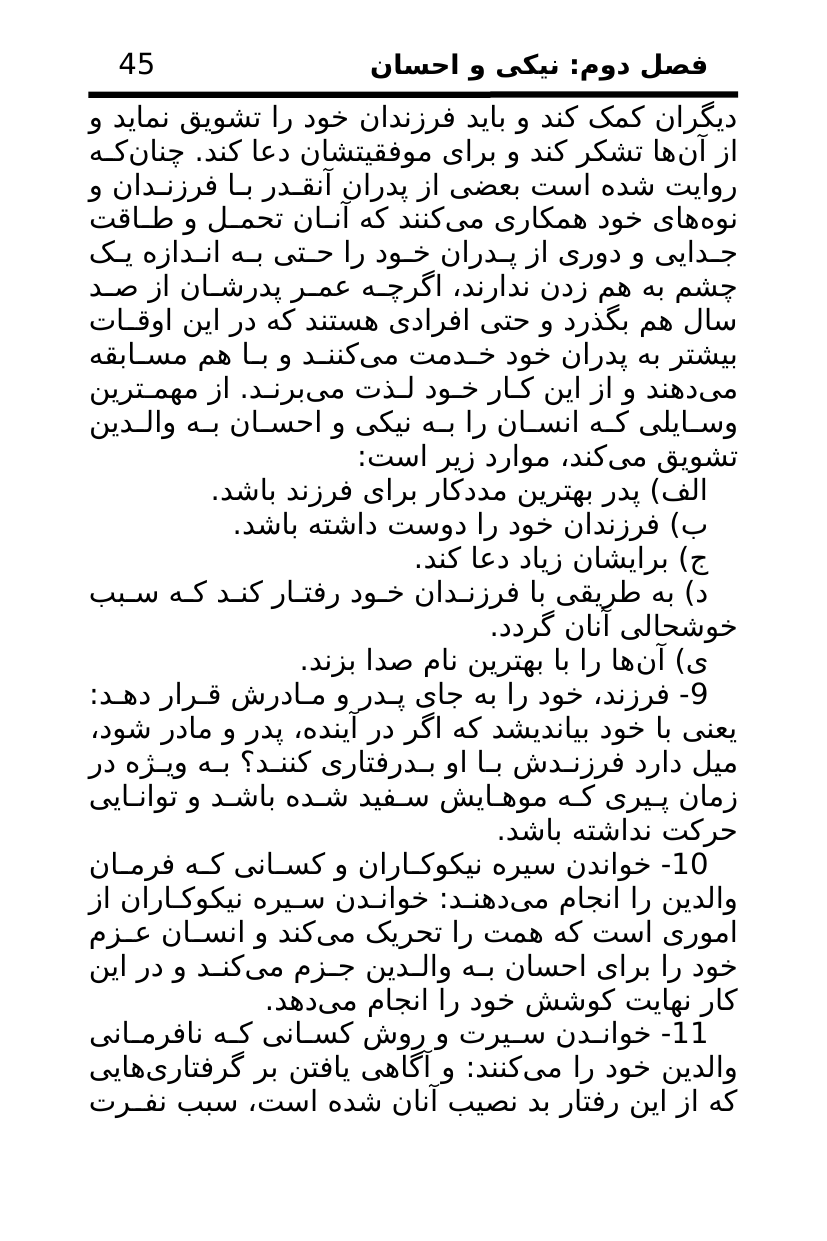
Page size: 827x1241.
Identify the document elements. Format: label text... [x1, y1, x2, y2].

text ی) آن‌ها را با بهترین نام صدا بزند. [89, 643, 738, 677]
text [89, 100, 738, 473]
text ج) برایشان زیاد دعا کند. [89, 541, 738, 575]
text 9- فرزند، خود را به جای پدر و مادرش قرار ‌دهد: یعنی با خود بیاندیشد که اگر در آینده، پدر و مادر شود، میل دارد فرزندش با او بدرفتاری کنند؟ به ویژه در زمان پیری که موهایش سفید شده باشد و توانایی حرکت نداشته باشد. [89, 677, 738, 847]
text ب) فرزندان خود را دوست داشته باشد. [89, 507, 738, 541]
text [89, 1017, 738, 1119]
text الف) پدر بهترین مددکار برای فرزند باشد. [89, 473, 738, 507]
text 10- خواندن سیره نیکوکاران و کسانی که فرمان والدین را انجام می‌دهند: خواندن سیره نیکوکاران از اموری است که همت را تحریک می‌کند و انسان عزم خود را برای احسان به والدین جزم می‌کند و در این کار نهایت کوشش خود را انجام می‌دهد. [89, 847, 738, 1017]
text د) به طریقی با فرزندان خود رفتار کند که سبب خوشحالی آنان گردد. [89, 575, 738, 643]
